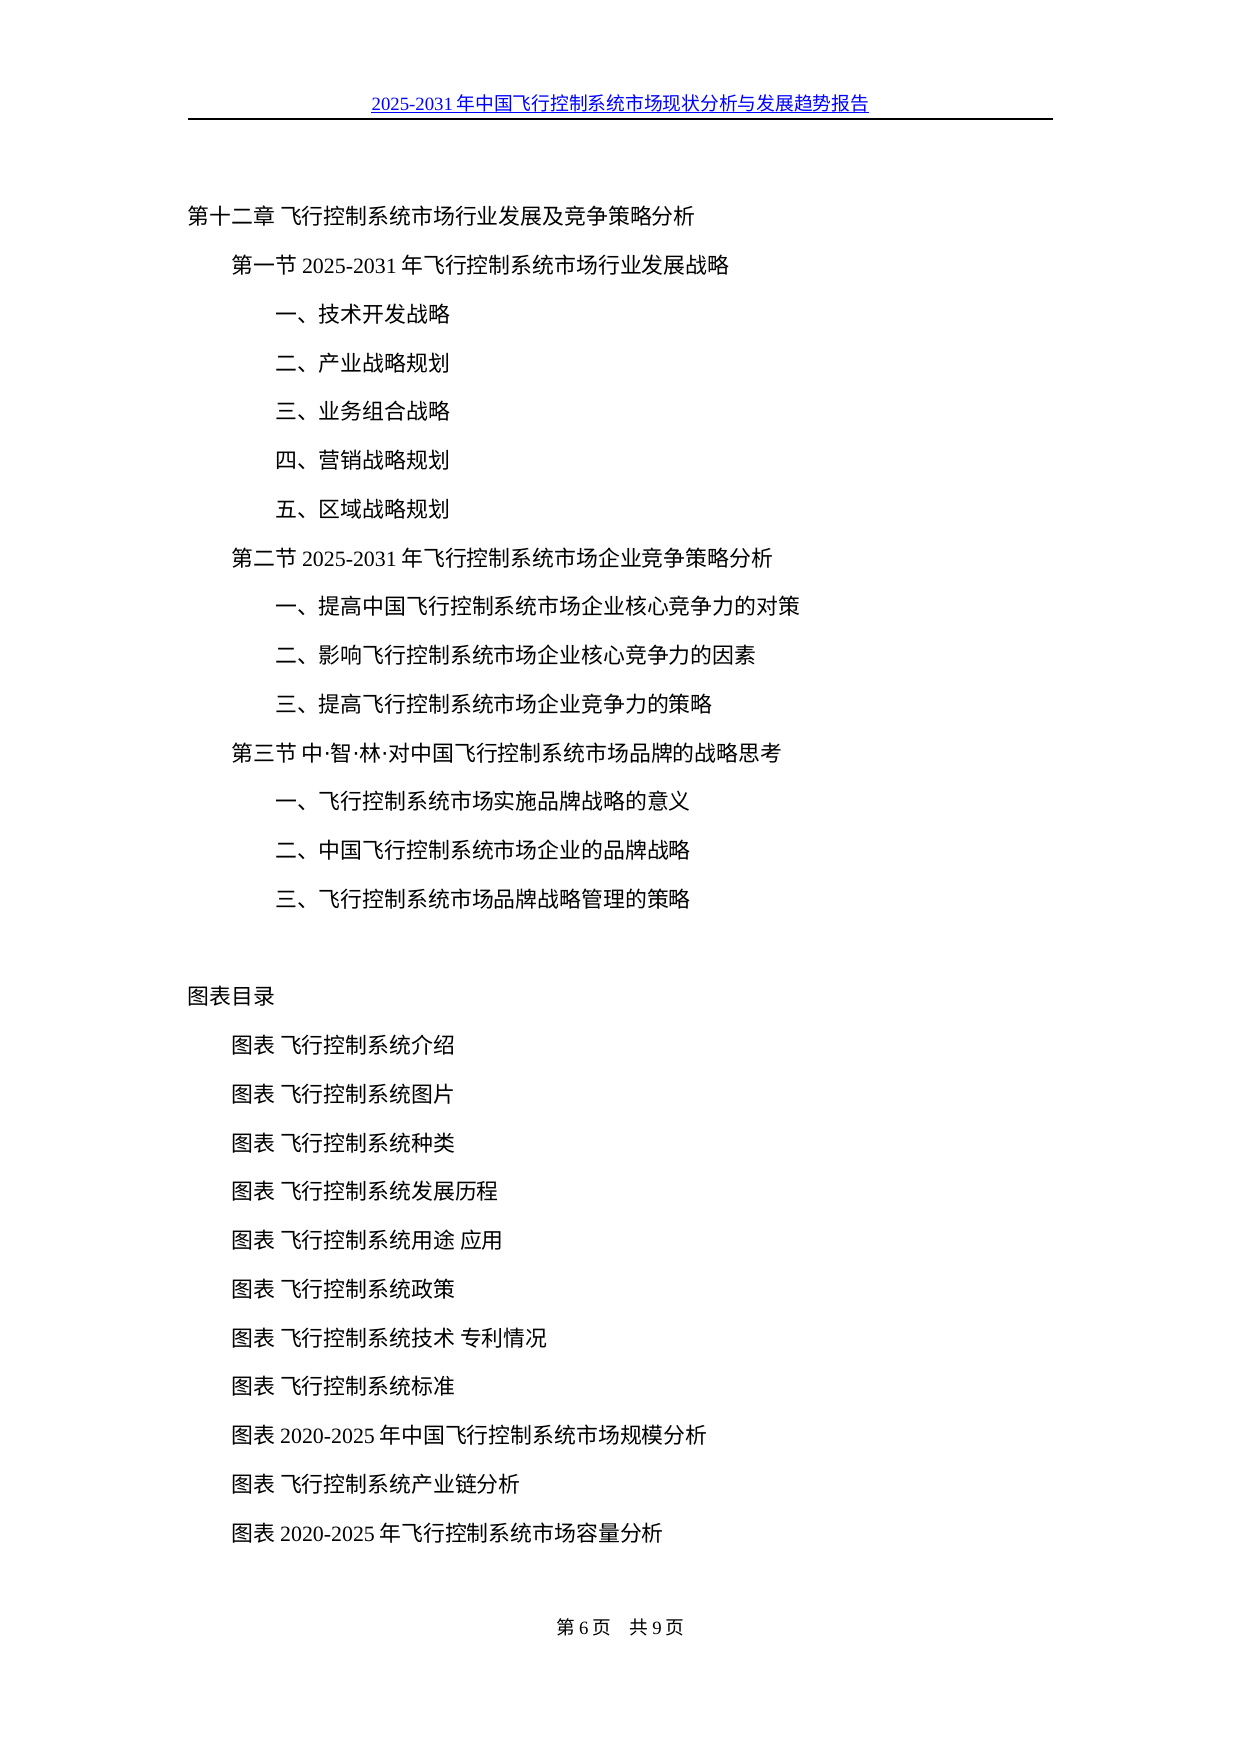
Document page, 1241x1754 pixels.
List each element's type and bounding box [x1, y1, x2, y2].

text [187, 150, 1053, 1548]
